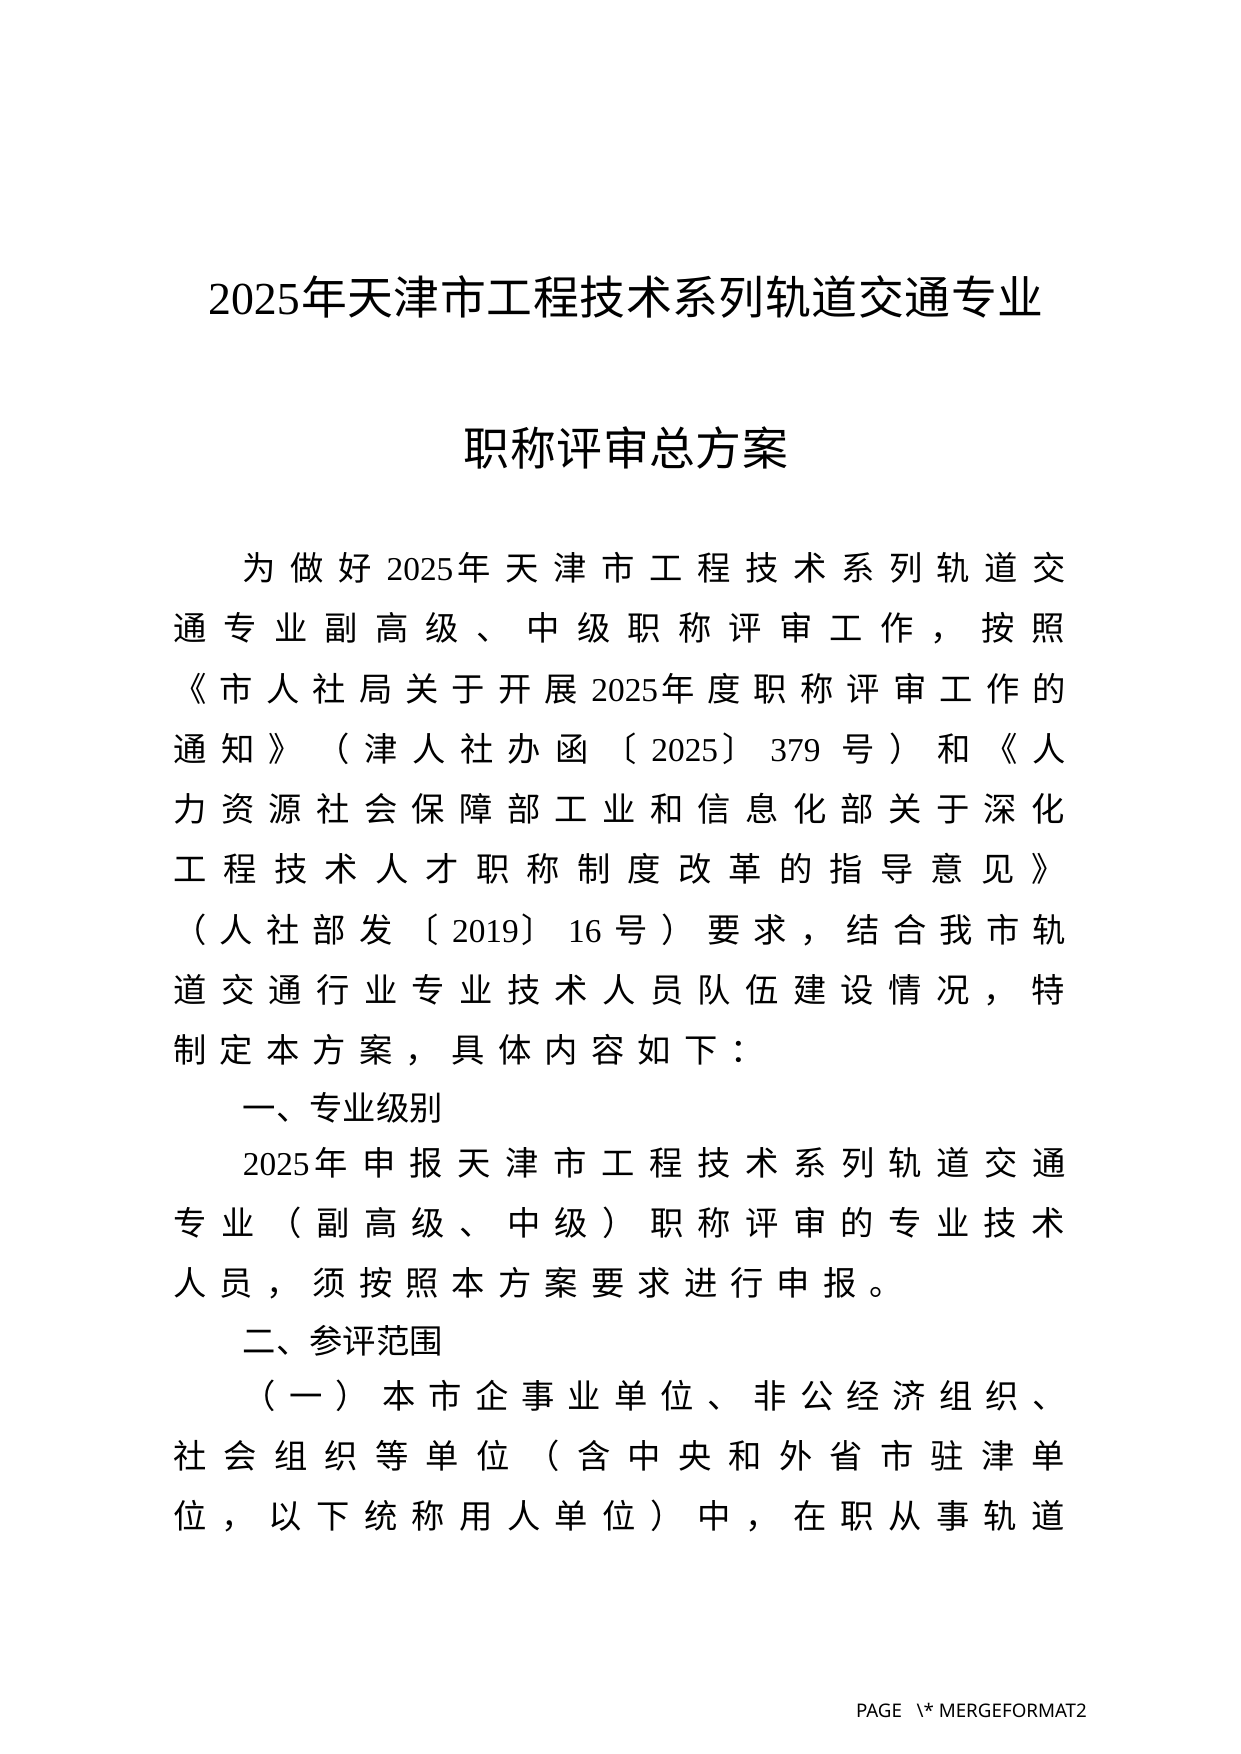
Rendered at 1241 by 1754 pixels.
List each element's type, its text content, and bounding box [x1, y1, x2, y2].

text 职称评审总方案 [173, 385, 1079, 506]
text 一、专业级别 [173, 1078, 1079, 1131]
text 2025年申报天津市工程技术系列轨道交通专业（副高级、中级）职称评审的专业技术人员，须按照本方案要求进行申报。 [173, 1131, 1079, 1311]
text 为做好2025年天津市工程技术系列轨道交通专业副高级、中级职称评审工作，按照《市人社局关于开展2025年度职称评审工作的通知》（津人社办函〔2025〕379号）和《人力资源社会保障部工业和信息化部关于深化工程技术人才职称制度改革的指导意见》（人社部发〔2019〕16号）要求，结合我市轨道交通行业专业技术人员队伍建设情况，特制定本方案，具体内容如下： [173, 536, 1079, 1078]
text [173, 1363, 1079, 1544]
text 2025年天津市工程技术系列轨道交通专业 [173, 234, 1079, 355]
text 二、参评范围 [173, 1311, 1079, 1363]
